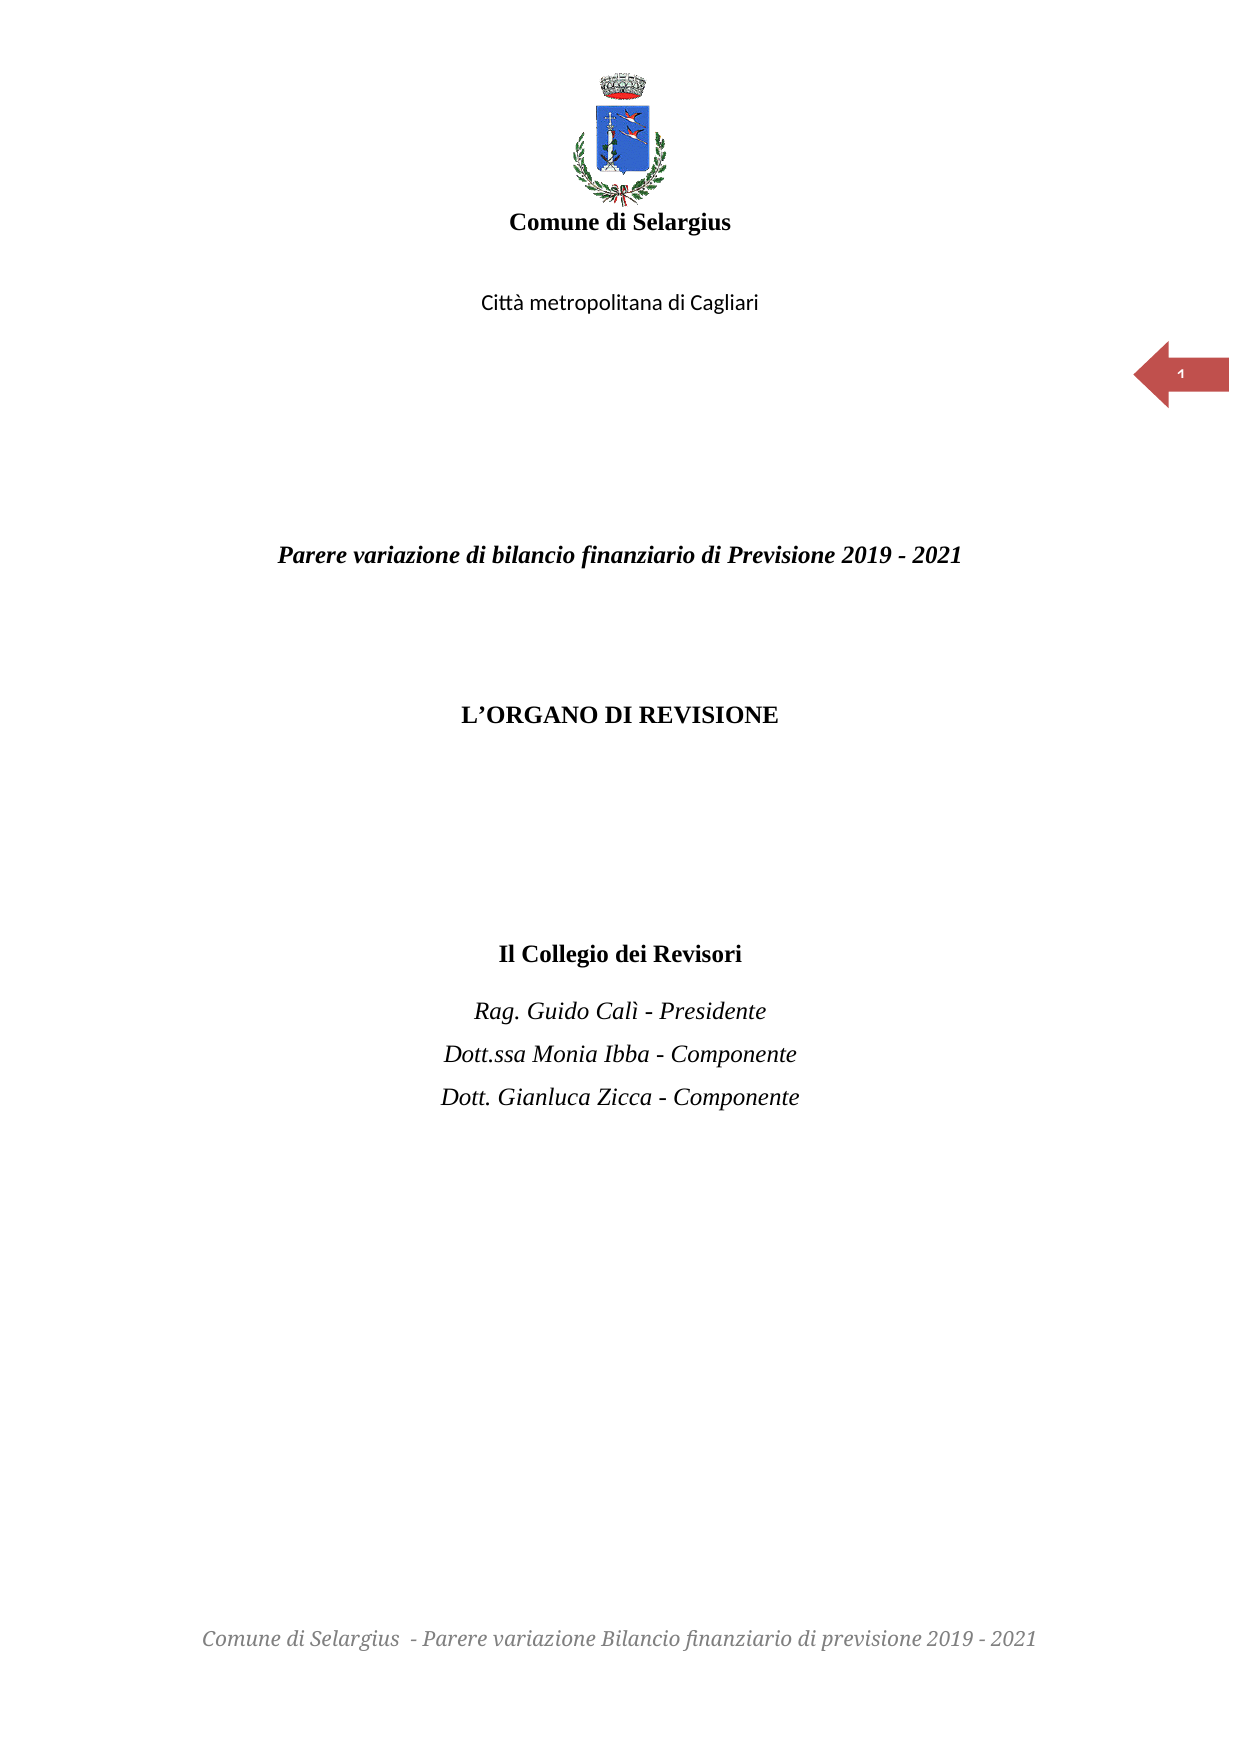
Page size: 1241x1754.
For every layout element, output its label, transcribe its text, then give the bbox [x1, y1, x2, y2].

picture [573, 73, 667, 207]
title Rag. Guido Calì - Presidente [118, 996, 1122, 1025]
title Dott. Gianluca Zicca - Componente [118, 1082, 1122, 1111]
title Parere variazione di bilancio finanziario di Previsione 2019 - 2021 [118, 540, 1122, 568]
title Il Collegio dei Revisori [118, 939, 1122, 967]
text L’ORGANO DI REVISIONE [118, 700, 1122, 729]
title Dott.ssa Monia Ibba - Componente [118, 1039, 1122, 1068]
